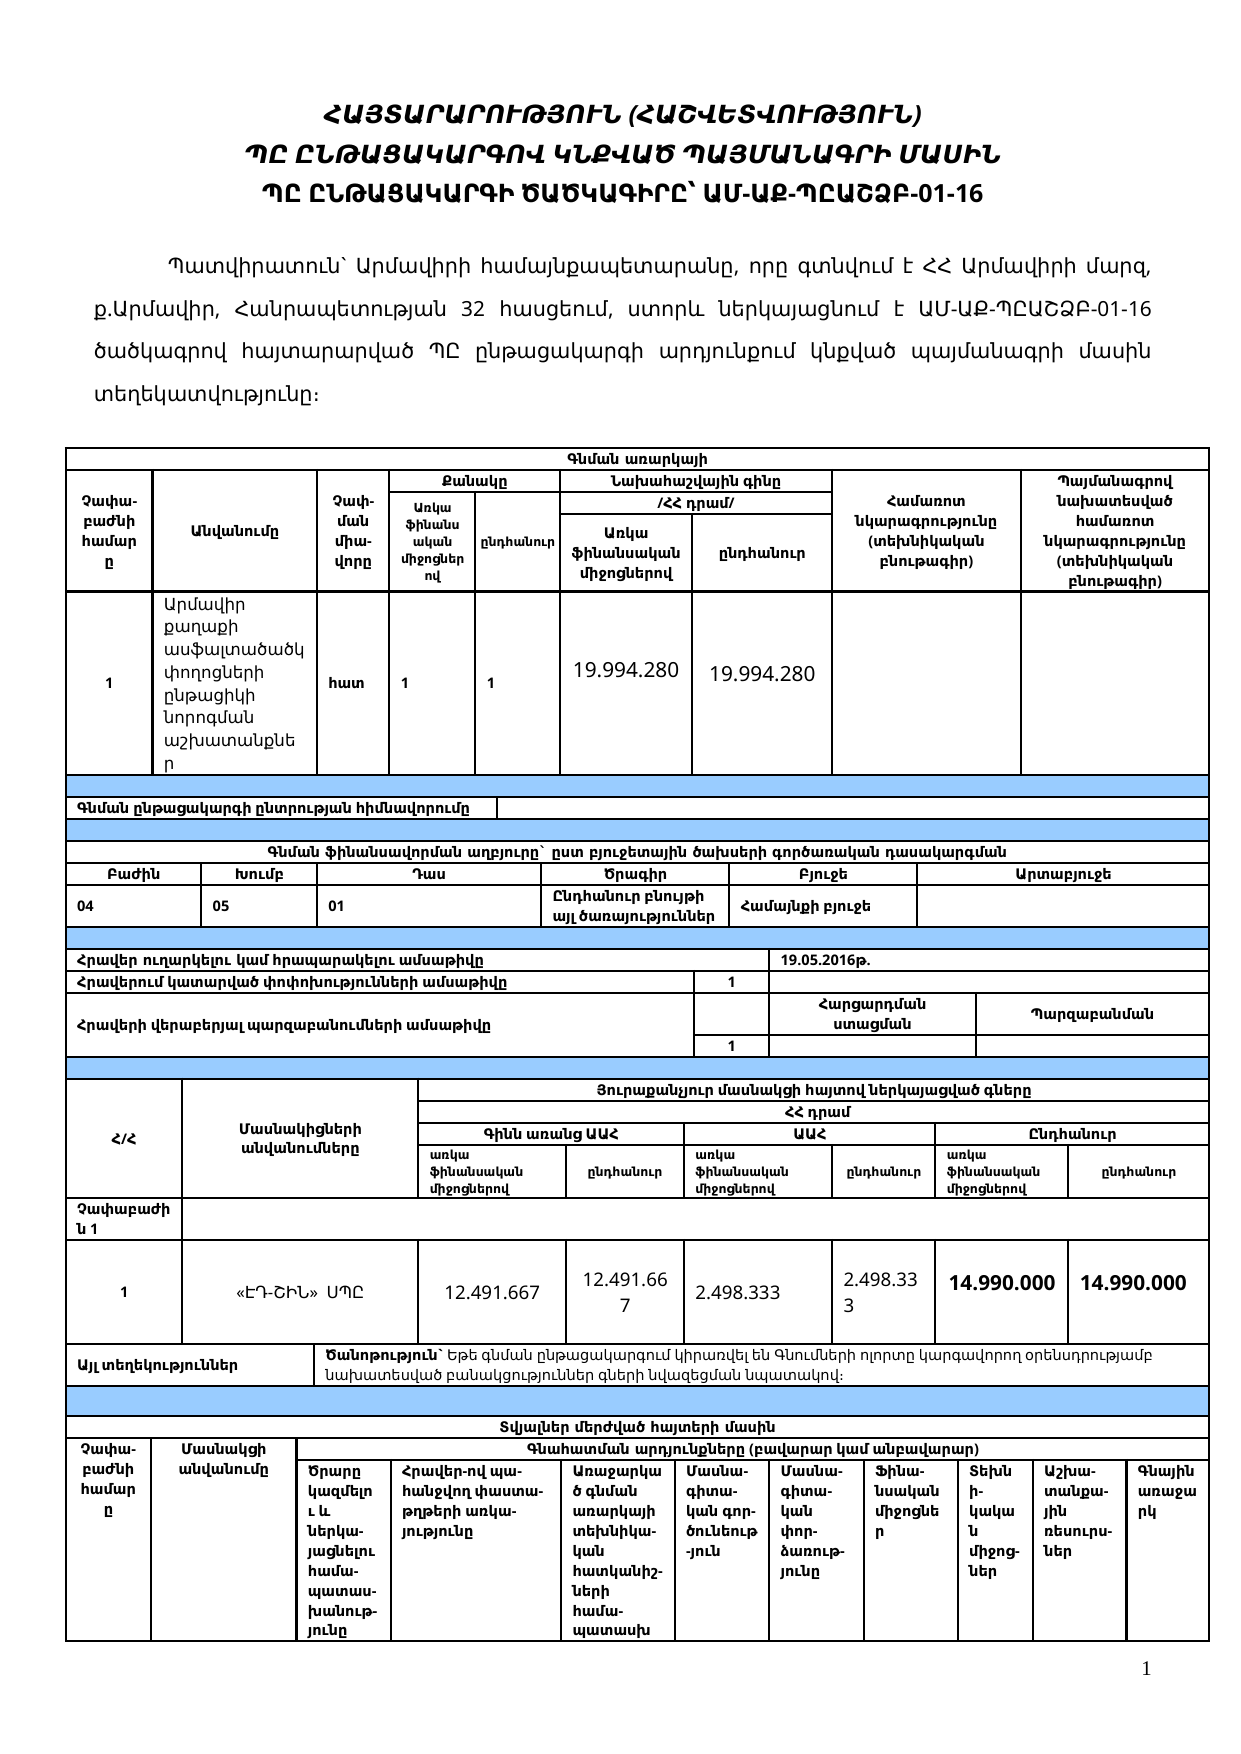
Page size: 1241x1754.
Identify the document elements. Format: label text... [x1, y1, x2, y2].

table_cell 04 [67, 886, 200, 926]
table_cell Ընդհանուր բնույթի այլ ծառայություններ [542, 886, 728, 926]
table_cell 14.990.000 [1069, 1241, 1208, 1343]
table_cell Խումբ [202, 864, 316, 884]
table_cell 1 [695, 1036, 768, 1056]
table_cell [392, 1461, 560, 1640]
table_cell Պարզաբանման [977, 994, 1208, 1034]
text ՊԸ ԸՆԹԱՑԱԿԱՐԳՈՎ ԿՆՔՎԱԾ ՊԱՅՄԱՆԱԳՐԻ ՄԱՍԻՆ [94, 136, 1152, 170]
table_cell Հրավեր ուղարկելու կամ հրապարակելու ամսաթիվը [67, 950, 768, 970]
table_cell 1 [67, 1241, 181, 1343]
table_cell ՀՀ դրամ [419, 1102, 1208, 1122]
table_cell Գնահատման արդյունքները (բավարար կամ անբավարար) [298, 1439, 1208, 1459]
table_cell Հրավերում կատարված փոփոխությունների ամսաթիվը [67, 972, 693, 992]
table_cell Ընդհանուր [936, 1124, 1208, 1144]
table_cell Գնային առաջարկ [1128, 1461, 1208, 1640]
table_header Գնման առարկայի [67, 449, 1208, 469]
table_cell Այլ տեղեկություններ [67, 1345, 313, 1385]
table_cell Հարցարդման ստացման [770, 994, 975, 1034]
table_cell 05 [202, 886, 316, 926]
table_cell Գնման ընթացակարգի ընտրության հիմնավորումը [67, 798, 496, 818]
table_cell Բյուջե [730, 864, 916, 884]
table_cell առկա ֆինանսական միջոցներով [419, 1146, 565, 1197]
table_cell Հ/Հ [67, 1080, 181, 1197]
table_cell Արտաբյուջե [918, 864, 1208, 884]
table_cell Չափա-բաժնի համարը [67, 1439, 150, 1640]
table_cell Չափ-ման միա-վորը [318, 471, 388, 590]
table_cell [67, 1387, 1208, 1415]
table_cell Հրավերի վերաբերյալ պարզաբանումների ամսաթիվը [67, 994, 693, 1056]
table_cell [183, 1199, 1208, 1239]
table_cell 2.498.333 [833, 1241, 934, 1343]
table_cell [770, 1036, 975, 1056]
table_cell 12.491.667 [419, 1241, 565, 1343]
table_cell առկա ֆինանսական միջոցներով [685, 1146, 831, 1197]
text Պատվիրատուն` Արմավիրի համայնքապետարանը, որը գտնվում է ՀՀ Արմավիրի մարզ, ք.Արմավիր, Հանրապետության 32 հասցեում, ստորև ներկայացնում է ԱՄ-ԱՔ-ՊԸԱՇՁԲ-01-16 ծածկագրով հայտարարված ՊԸ ընթացակարգի արդյունքում կնքված պայմանագրի մասին տեղեկատվությունը։ [94, 251, 1152, 408]
table_cell Տվյալներ մերժված հայտերի մասին [67, 1417, 1208, 1437]
table_cell ընդհանուր [567, 1146, 683, 1197]
table_cell Գինն առանց ԱԱՀ [419, 1124, 683, 1144]
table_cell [865, 1461, 957, 1640]
table_cell Արմավիր քաղաքի ասֆալտածածկ փողոցների ընթացիկի նորոգման աշխատանքներ [154, 593, 316, 774]
table_cell 01 [318, 886, 540, 926]
table_cell Առկա ֆինանսական միջոցներով [561, 515, 691, 590]
table_cell [498, 798, 1208, 818]
table_cell [770, 972, 1208, 992]
table_cell Մասնակցի անվանումը [152, 1439, 295, 1640]
table_cell Բաժին [67, 864, 200, 884]
table_cell 1 [695, 972, 768, 992]
table_cell 19.994.280 [561, 593, 691, 774]
table_cell Ծանոթություն` Եթե գնման ընթացակարգում կիրառվել են Գնումների ոլորտը կարգավորող օրենսդրությամբ նախատեսված բանակցություններ գների նվազեցման նպատակով։ [315, 1345, 1208, 1385]
table_cell «ԷԴ-ՇԻՆ» ՍՊԸ [183, 1241, 417, 1343]
table_cell [918, 886, 1208, 926]
subtitle ՊԸ ԸՆԹԱՑԱԿԱՐԳԻ ԾԱԾԿԱԳԻՐԸ՝ ԱՄ-ԱՔ-ՊԸԱՇՁԲ-01-16 [94, 175, 1152, 209]
table_cell Առկա ֆինանսական միջոցներով [390, 493, 474, 590]
table_cell ընդհանուր [833, 1146, 934, 1197]
table_cell [67, 776, 1208, 796]
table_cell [562, 1461, 674, 1640]
table_cell Համառոտ նկարագրությունը (տեխնիկական բնութագիր) [833, 471, 1020, 590]
table_cell Համայնքի բյուջե [730, 886, 916, 926]
table_cell հատ [318, 593, 388, 774]
table_cell [67, 820, 1208, 840]
table_cell Պայմանագրով նախատեսված համառոտ նկարագրությունը (տեխնիկական բնութագիր) [1022, 471, 1208, 590]
table_cell 1 [476, 593, 559, 774]
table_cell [298, 1461, 390, 1640]
table_cell Անվանումը [154, 471, 316, 590]
table_cell [695, 994, 768, 1034]
table_cell Մասնակիցների անվանումները [183, 1080, 417, 1197]
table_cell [959, 1461, 1032, 1640]
table_cell [977, 1036, 1208, 1056]
table_cell ընդհանուր [476, 493, 559, 590]
table_cell 2.498.333 [685, 1241, 831, 1343]
table_cell 12.491.667 [567, 1241, 683, 1343]
table_cell 19.994.280 [693, 593, 831, 774]
table_cell [67, 1058, 1208, 1078]
table_cell Նախահաշվային գինը [561, 471, 831, 491]
table_cell [67, 928, 1208, 948]
table_cell Չափաբաժին 1 [67, 1199, 181, 1239]
table_cell 1 [390, 593, 474, 774]
text ՀԱՅՏԱՐԱՐՈՒԹՅՈՒՆ (ՀԱՇՎԵՏՎՈՒԹՅՈՒՆ) [94, 97, 1152, 131]
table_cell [770, 1461, 863, 1640]
table_cell ընդհանուր [1069, 1146, 1208, 1197]
table_cell 1 [67, 593, 151, 774]
table_cell Ծրագիր [542, 864, 728, 884]
table_cell [1022, 593, 1208, 774]
table_cell ԱԱՀ [685, 1124, 934, 1144]
table_cell /ՀՀ դրամ/ [561, 493, 831, 513]
table_cell Դաս [318, 864, 540, 884]
table_cell [833, 593, 1020, 774]
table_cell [1034, 1461, 1125, 1640]
table_cell 19.05.2016թ. [770, 950, 1208, 970]
table_cell Յուրաքանչյուր մասնակցի հայտով ներկայացված գները [419, 1080, 1208, 1099]
table_cell 14.990.000 [936, 1241, 1067, 1343]
table_cell Քանակը [390, 471, 559, 491]
table_cell ընդհանուր [693, 515, 831, 590]
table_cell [676, 1461, 768, 1640]
table_cell Չափա-բաժնի համարը [67, 471, 151, 590]
table_cell առկա ֆինանսական միջոցներով [936, 1146, 1067, 1197]
table_cell Գնման ֆինանսավորման աղբյուրը` ըստ բյուջետային ծախսերի գործառական դասակարգման [67, 842, 1208, 862]
